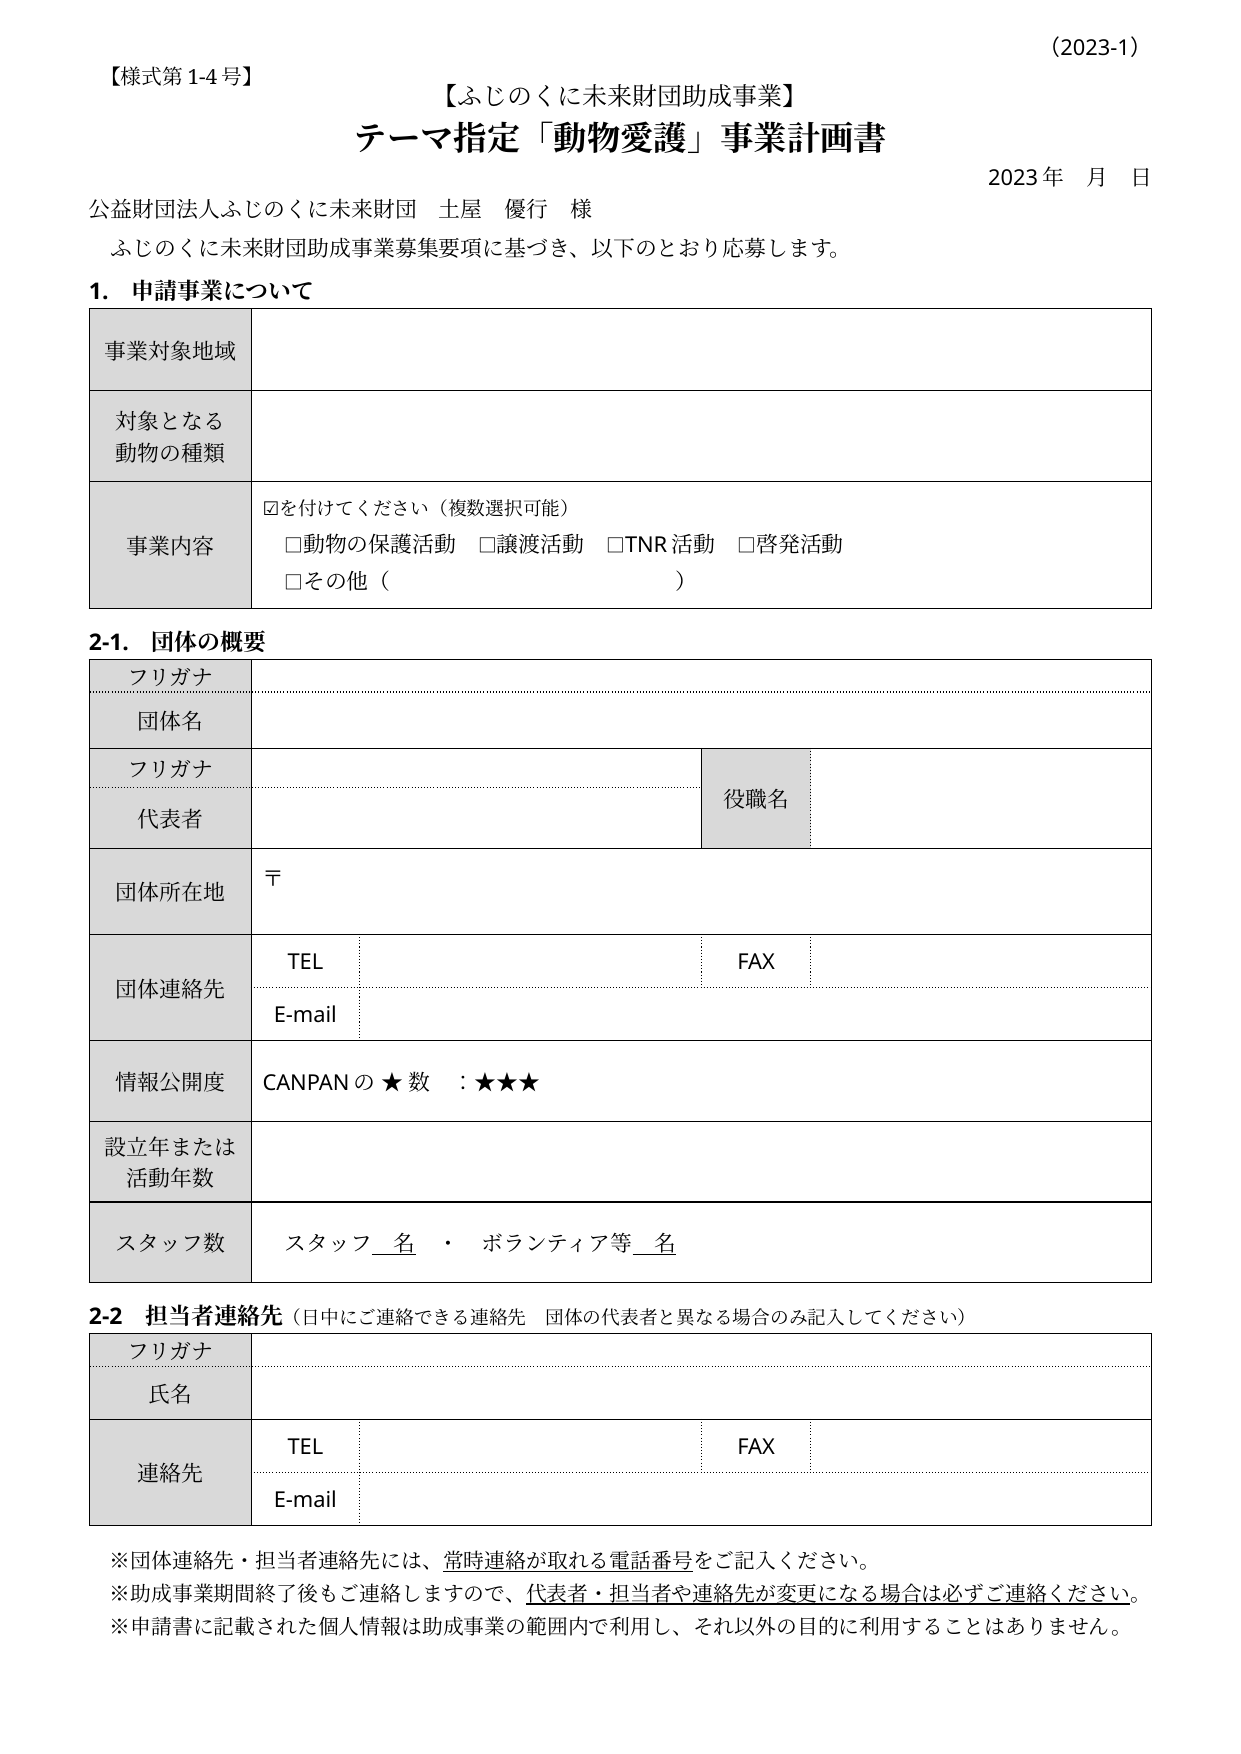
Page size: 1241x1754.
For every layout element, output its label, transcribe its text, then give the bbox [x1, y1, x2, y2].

table_cell 団体名 [90, 691, 251, 748]
text 【ふじのくに未来財団助成事業】 [89, 77, 1152, 112]
table_cell FAX [701, 1420, 811, 1472]
table_cell [252, 691, 1151, 748]
text ※団体連絡先・担当者連絡先には、常時連絡が取れる電話番号をご記入ください。 [89, 1545, 1152, 1575]
table_cell スタッフ数 [90, 1203, 251, 1282]
table_cell [811, 1420, 1151, 1472]
table_cell 団体連絡先 [90, 935, 251, 1040]
table_cell 対象となる 動物の種類 [90, 391, 251, 481]
table_cell TEL [252, 1420, 359, 1472]
table_cell [359, 987, 1151, 1040]
text 1. 申請事業について [89, 271, 1152, 308]
table_header 事業対象地域 [90, 309, 251, 390]
table_cell フリガナ [90, 749, 251, 787]
table_cell E-mail [252, 987, 359, 1040]
table_cell [811, 935, 1151, 987]
table_cell 氏名 [90, 1366, 251, 1419]
text 2023年 月 日 [89, 160, 1152, 192]
table_cell [252, 1122, 1151, 1201]
table_header [252, 1334, 1151, 1366]
text 2-1. 団体の概要 [89, 621, 1152, 659]
table_cell スタッフ 名 ・ ボランティア等 名 [252, 1203, 1151, 1282]
table_cell [359, 1472, 1151, 1525]
table_cell ☑を付けてください（複数選択可能） □動物の保護活動 □譲渡活動 □TNR活動 □啓発活動 □その他（ ） [252, 482, 1151, 608]
table_cell 団体所在地 [90, 849, 251, 934]
table_header フリガナ [90, 1334, 251, 1366]
table_cell 事業内容 [90, 482, 251, 608]
table_cell CANPANの ★ 数 ：★★★ [252, 1041, 1151, 1121]
table_cell [359, 1420, 701, 1472]
text ※申請書に記載された個人情報は助成事業の範囲内で利用し、それ以外の目的に利用することはありません。 [89, 1610, 1152, 1640]
table_header [252, 309, 1151, 390]
text 公益財団法人ふじのくに未来財団 土屋 優行 様 [89, 192, 1152, 223]
table_cell [252, 787, 701, 848]
table_cell 〒 [252, 849, 1151, 934]
table_cell 代表者 [90, 787, 251, 848]
table_cell FAX [701, 935, 811, 987]
text テーマ指定「動物愛護」事業計画書 [89, 112, 1152, 160]
text 2-2 担当者連絡先（日中にご連絡できる連絡先 団体の代表者と異なる場合のみ記入してください） [89, 1296, 1152, 1333]
table_cell [252, 749, 701, 787]
table_cell 設立年または 活動年数 [90, 1122, 251, 1201]
table_cell [252, 391, 1151, 481]
table_cell 情報公開度 [90, 1041, 251, 1121]
table_cell [811, 749, 1151, 848]
table_header [252, 660, 1151, 691]
table_cell [252, 1366, 1151, 1419]
text ※助成事業期間終了後もご連絡しますので、代表者・担当者や連絡先が変更になる場合は必ずご連絡ください。 [89, 1578, 1152, 1607]
table_cell [359, 935, 701, 987]
table_header フリガナ [90, 660, 251, 691]
text ふじのくに未来財団助成事業募集要項に基づき、以下のとおり応募します。 [89, 231, 1152, 263]
table_cell 連絡先 [90, 1420, 251, 1525]
table_cell 役職名 [702, 749, 811, 848]
table_cell E-mail [252, 1472, 359, 1525]
table_cell TEL [252, 935, 359, 987]
